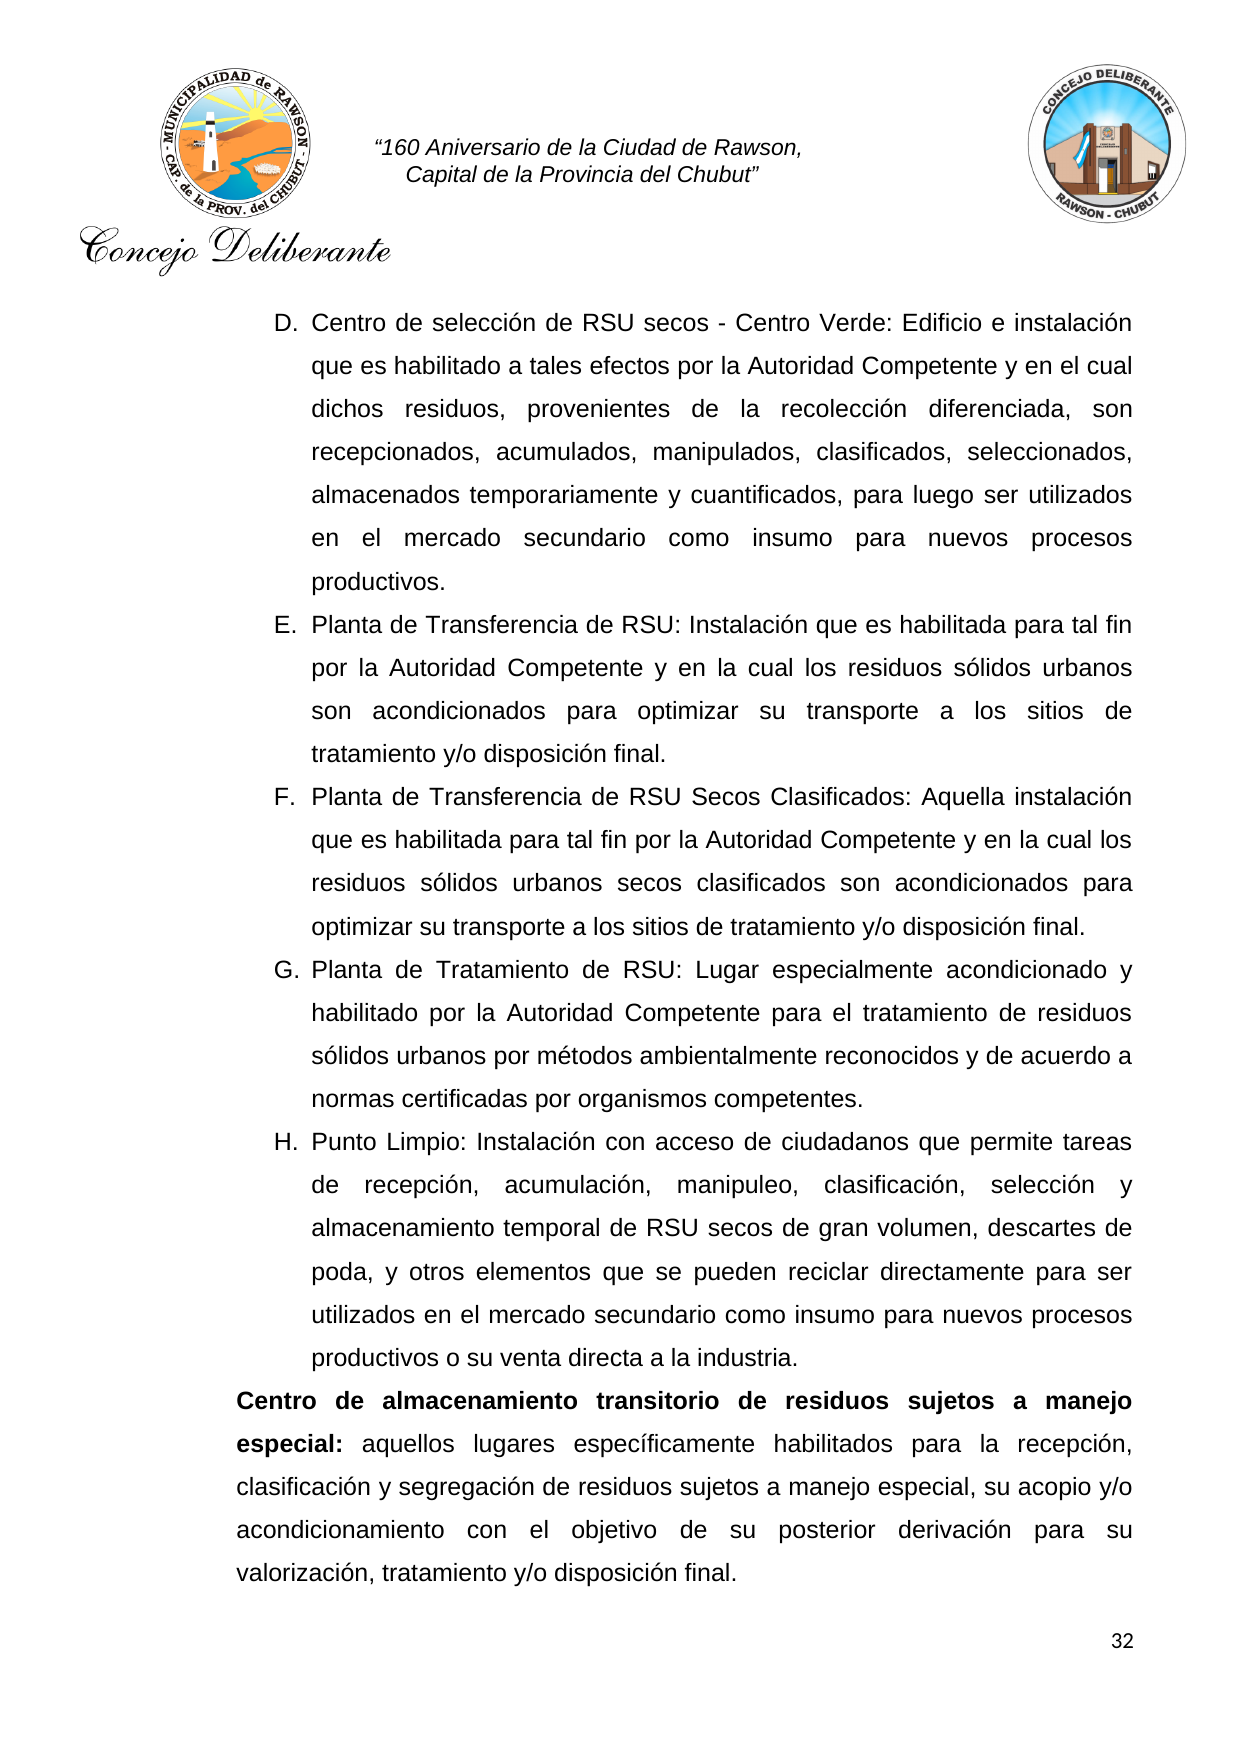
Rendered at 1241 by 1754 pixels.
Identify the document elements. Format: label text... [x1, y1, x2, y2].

picture [998, 29, 1216, 255]
picture [75, 68, 394, 281]
list Centro de selección de RSU secos - Centro Verde: Edificio e instalación que es habilitado a tales efectos por la Autoridad Competente y en el cual dichos residuos, provenientes de la recolección diferenciada, son recepcionados, acumulados, manipulados, clasificados, seleccionados, almacenados temporariamente y cuantificados, para luego ser utilizados en el mercado secundario como insumo para nuevos procesos productivos. [274, 308, 1134, 595]
list Planta de Transferencia de RSU: Instalación que es habilitada para tal fin por la Autoridad Competente y en la cual los residuos sólidos urbanos son acondicionados para optimizar su transporte a los sitios de tratamiento y/o disposición final. [274, 610, 1134, 768]
list Punto Limpio: Instalación con acceso de ciudadanos que permite tareas de recepción, acumulación, manipuleo, clasificación, selección y almacenamiento temporal de RSU secos de gran volumen, descartes de poda, y otros elementos que se pueden reciclar directamente para ser utilizados en el mercado secundario como insumo para nuevos procesos productivos o su venta directa a la industria. [274, 1127, 1134, 1372]
list Planta de Tratamiento de RSU: Lugar especialmente acondicionado y habilitado por la Autoridad Competente para el tratamiento de residuos sólidos urbanos por métodos ambientalmente reconocidos y de acuerdo a normas certificadas por organismos competentes. [274, 955, 1134, 1113]
text Centro de almacenamiento transitorio de residuos sujetos a manejo especial: aquellos lugares específicamente habilitados para la recepción, clasificación y segregación de residuos sujetos a manejo especial, su acopio y/o acondicionamiento con el objetivo de su posterior derivación para su valorización, tratamiento y/o disposición final. [236, 1386, 1134, 1587]
list Planta de Transferencia de RSU Secos Clasificados: Aquella instalación que es habilitada para tal fin por la Autoridad Competente y en la cual los residuos sólidos urbanos secos clasificados son acondicionados para optimizar su transporte a los sitios de tratamiento y/o disposición final. [274, 782, 1134, 940]
